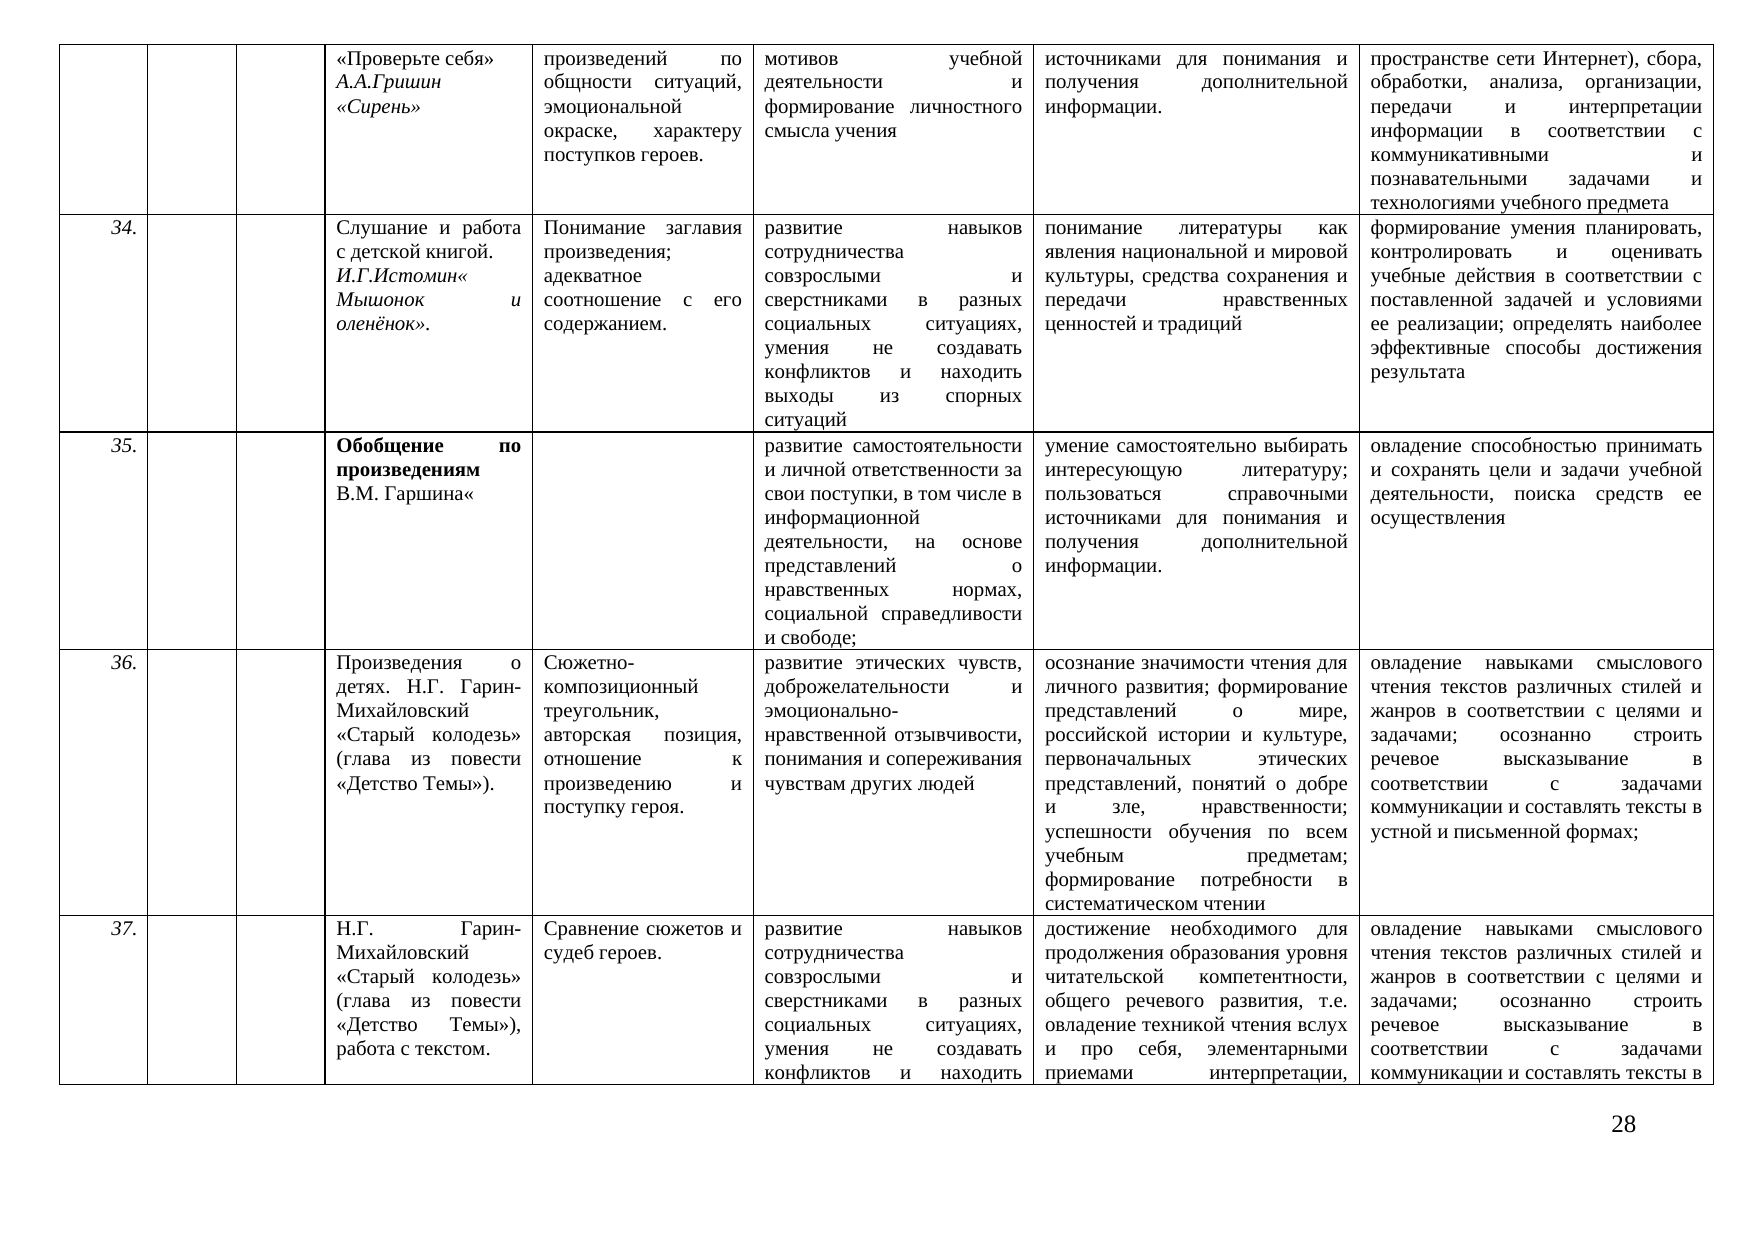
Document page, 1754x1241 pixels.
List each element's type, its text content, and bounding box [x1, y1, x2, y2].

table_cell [754, 45, 1033, 214]
table_cell [60, 433, 147, 649]
table_cell Слушание и работа с детской книгой. И.Г.Истомин« Мышонок и оленёнок». [326, 215, 532, 431]
table_cell [237, 650, 324, 915]
table_cell [60, 215, 147, 431]
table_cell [533, 45, 753, 214]
table_cell [237, 916, 324, 1084]
table_cell [60, 916, 147, 1084]
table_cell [754, 916, 1033, 1084]
table_cell понимание литературы как явления национальной и мировой культуры, средства сохранения и передачи нравственных ценностей и традиций [1034, 215, 1359, 431]
table_cell овладение способностью принимать и сохранять цели и задачи учебной деятельности, поиска средств ее осуществления [1360, 433, 1713, 649]
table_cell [1360, 916, 1713, 1084]
table_cell Понимание заглавия произведения; адекватное соотношение с его содержанием. [533, 215, 753, 431]
table_cell осознание значимости чтения для личного развития; формирование представлений о мире, российской истории и культуре, первоначальных этических представлений, понятий о добре и зле, нравственности; успешности обучения по всем учебным предметам; формирование потребности в систематическом чтении [1034, 650, 1359, 915]
table_cell Произведения о детях. Н.Г. Гарин-Михайловский «Старый колодезь» (глава из повести «Детство Темы»). [326, 650, 532, 915]
table_cell [237, 45, 324, 214]
table_cell [60, 650, 147, 915]
table_cell [148, 215, 236, 431]
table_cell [1034, 45, 1359, 214]
table_cell [237, 215, 324, 431]
table_cell Сюжетно- композиционный треугольник, авторская позиция, отношение к произведению и поступку героя. [533, 650, 753, 915]
table_cell [148, 45, 236, 214]
table_cell формирование умения планировать, контролировать и оценивать учебные действия в соответствии с поставленной задачей и условиями ее реализации; определять наиболее эффективные способы достижения результата [1360, 215, 1713, 431]
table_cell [1034, 916, 1359, 1084]
table_cell Обобщение по произведениям В.М. Гаршина« [326, 433, 532, 649]
table_cell [148, 650, 236, 915]
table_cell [326, 916, 532, 1084]
table_cell [60, 45, 147, 214]
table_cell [533, 916, 753, 1084]
table_cell [237, 433, 324, 649]
table_cell [148, 433, 236, 649]
table_cell [148, 916, 236, 1084]
table_cell развитие этических чувств, доброжелательности и эмоционально- нравственной отзывчивости, понимания и сопереживания чувствам других людей [754, 650, 1033, 915]
table_cell развитие самостоятельности и личной ответственности за свои поступки, в том числе в информационной деятельности, на основе представлений о нравственных нормах, социальной справедливости и свободе; [754, 433, 1033, 649]
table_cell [326, 45, 532, 214]
table_cell [533, 433, 753, 649]
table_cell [1360, 45, 1713, 214]
table_cell умение самостоятельно выбирать интересующую литературу; пользоваться справочными источниками для понимания и получения дополнительной информации. [1034, 433, 1359, 649]
